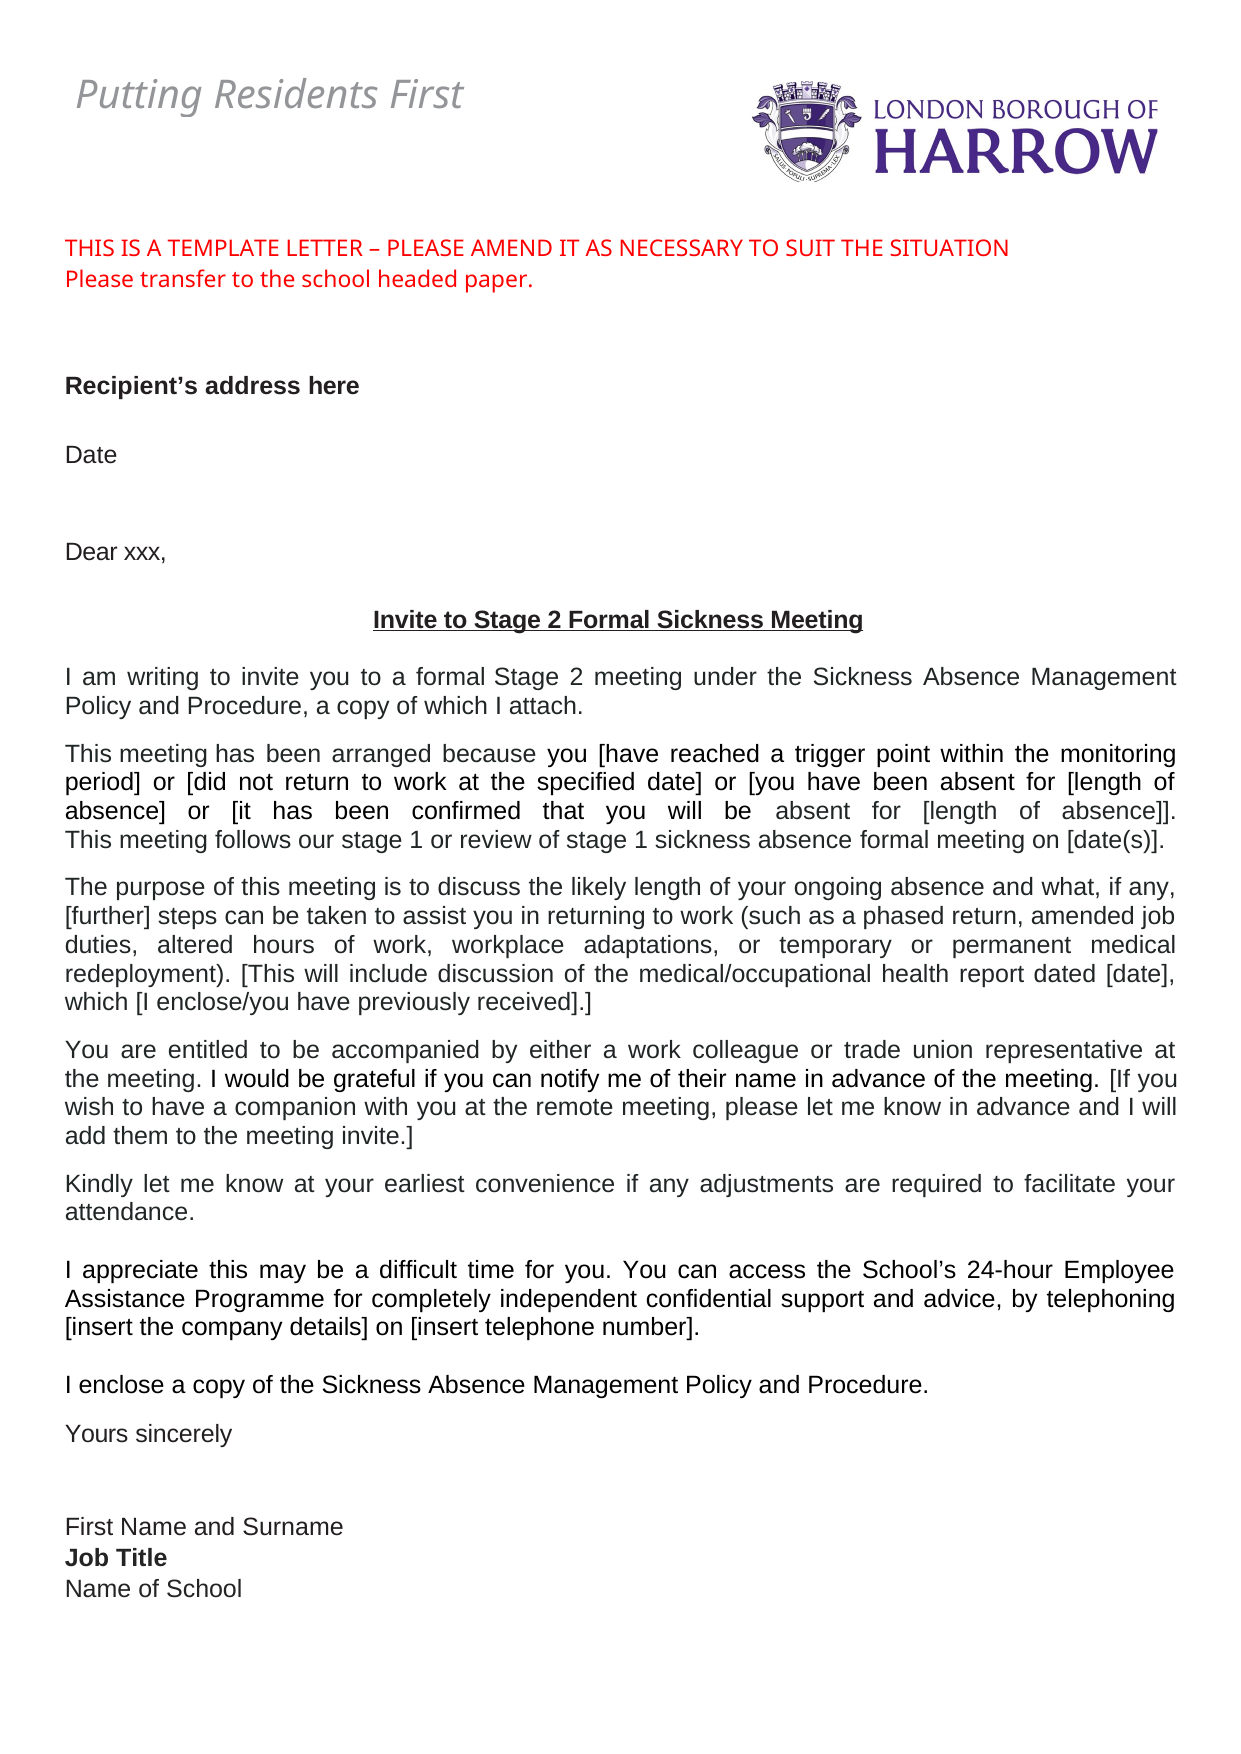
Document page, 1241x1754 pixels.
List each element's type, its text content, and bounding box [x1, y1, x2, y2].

text Job Title [64, 1543, 1178, 1572]
text Invite to Stage 2 Formal Sickness Meeting [64, 605, 1172, 634]
picture [751, 81, 1157, 182]
text The purpose of this meeting is to discuss the likely length of your ongoing absence and what, if any, [further] steps can be taken to assist you in returning to work (such as a phased return, amended job duties, altered hours of work, workplace adaptations, or temporary or permanent medical redeployment). [This will include discussion of the medical/occupational health report dated [date], which [I enclose/you have previously received].] [64, 872, 1178, 1016]
text I appreciate this may be a difficult time for you. You can access the School’s 24-hour Employee Assistance Programme for completely independent confidential support and advice, by telephoning [insert the company details] on [insert telephone number]. [64, 1255, 1178, 1341]
text Recipient’s address here [64, 371, 537, 400]
text You are entitled to be accompanied by either a work colleague or trade union representative at the meeting. I would be grateful if you can notify me of their name in advance of the meeting. [If you wish to have a companion with you at the remote meeting, please let me know in advance and I will add them to the meeting invite.] [64, 1035, 1178, 1150]
text Name of School [64, 1574, 1178, 1603]
text Yours sincerely [64, 1419, 1178, 1448]
text First Name and Surname [64, 1512, 1178, 1541]
text This meeting has been arranged because you [have reached a trigger point within the monitoring period] or [did not return to work at the specified date] or [you have been absent for [length of absence] or [it has been confirmed that you will be absent for [length of absence]]. This meeting follows our stage 1 or review of stage 1 sickness absence formal meeting on [date(s)]. [64, 739, 1178, 854]
text I enclose a copy of the Sickness Absence Management Policy and Procedure. [64, 1370, 1178, 1399]
text THIS IS A TEMPLATE LETTER – PLEASE AMEND IT AS NECESSARY TO SUIT THE SITUATION [64, 232, 1178, 263]
text Kindly let me know at your earliest convenience if any adjustments are required to facilitate your attendance. [64, 1169, 1178, 1226]
text I am writing to invite you to a formal Stage 2 meeting under the Sickness Absence Management Policy and Procedure, a copy of which I attach. [64, 662, 1178, 720]
text Please transfer to the school headed paper. [64, 263, 1178, 294]
text Date [64, 440, 1165, 469]
text Dear xxx, [64, 537, 1172, 566]
